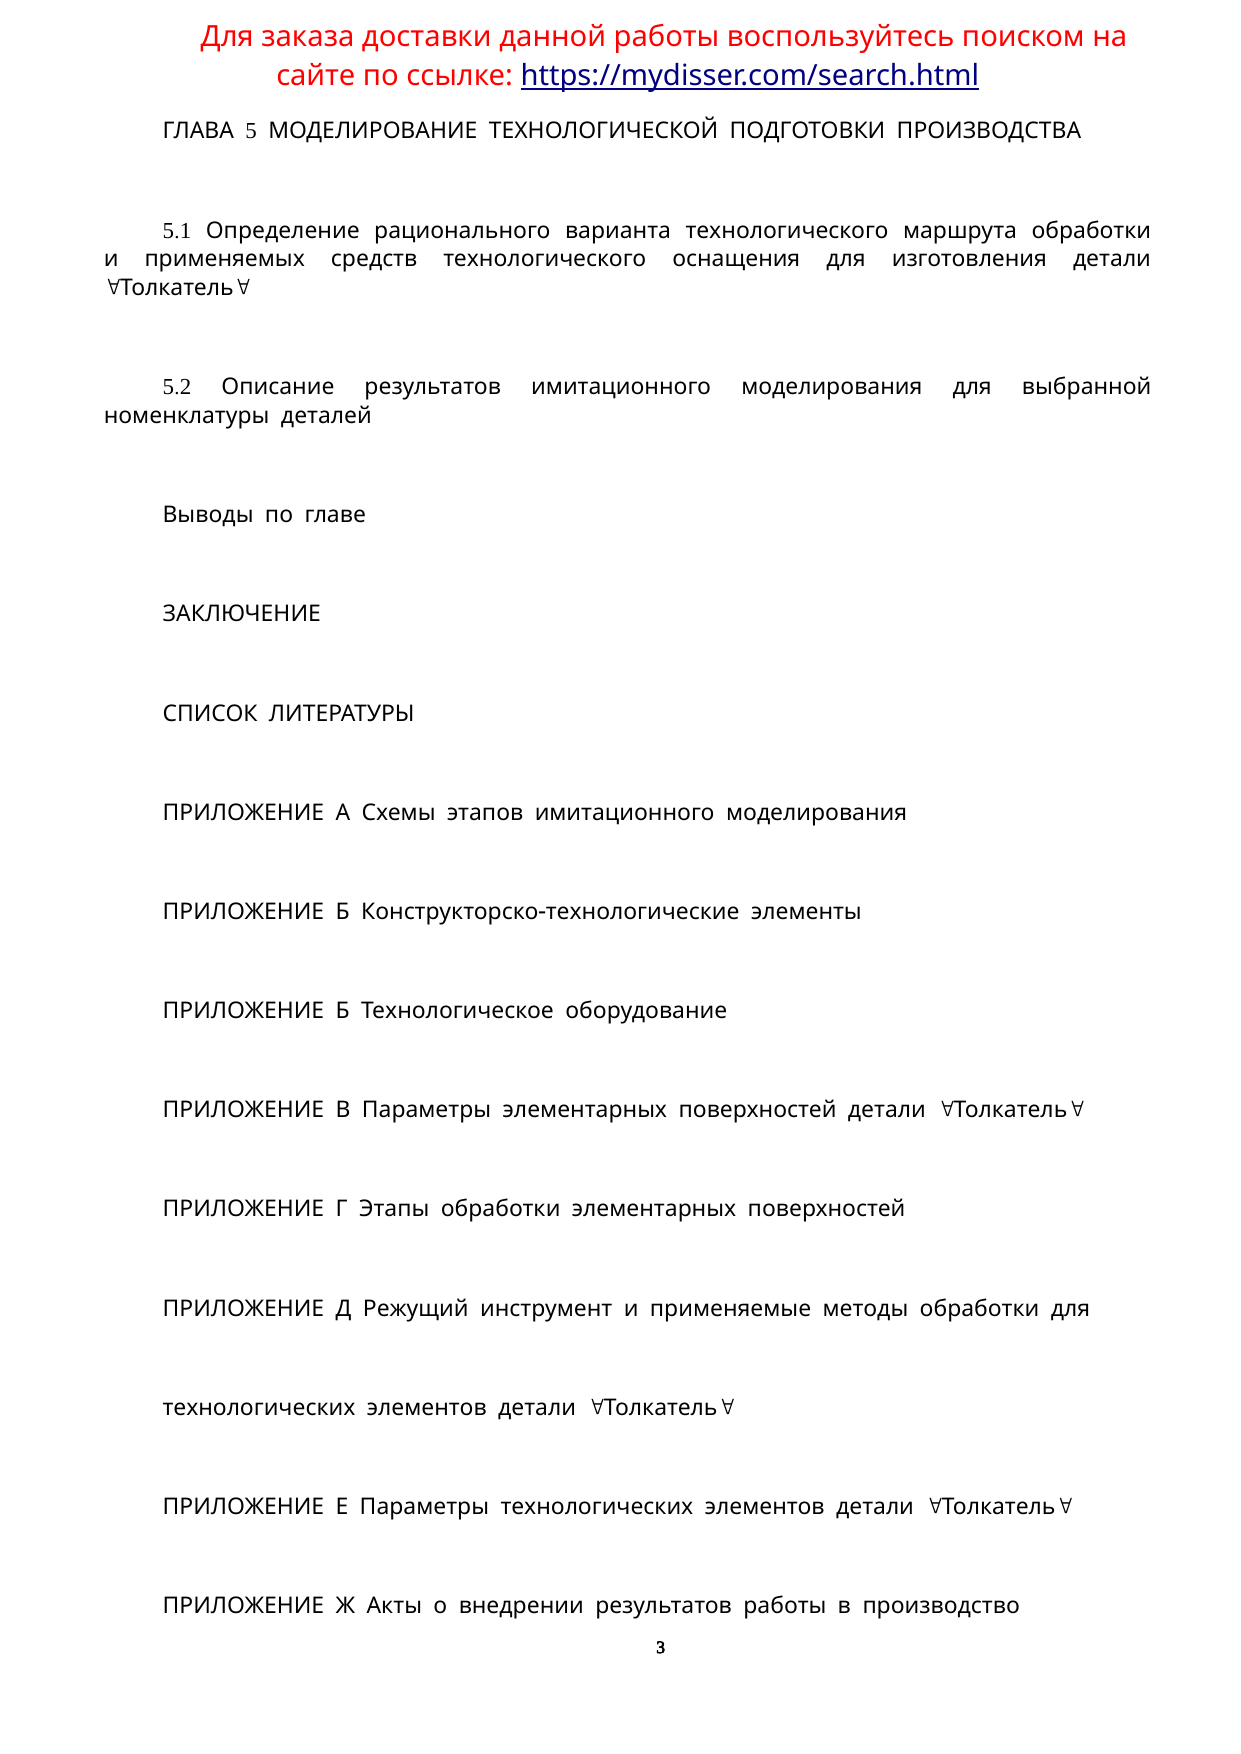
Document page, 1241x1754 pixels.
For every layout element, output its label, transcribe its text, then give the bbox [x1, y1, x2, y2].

text 5.1 Определение рационального варианта технологического маршрута обработки и применяемых средств технологического оснащения для изготовления детали "Толкатель" [103, 214, 1152, 300]
text технологических элементов детали "Толкатель" [103, 1391, 1152, 1420]
text ГЛАВА 5 МОДЕЛИРОВАНИЕ ТЕХНОЛОГИЧЕСКОЙ ПОДГОТОВКИ ПРОИЗВОДСТВА [103, 115, 1152, 144]
text Выводы по главе [103, 499, 1152, 527]
text ПРИЛОЖЕНИЕ Б Технологическое оборудование [103, 994, 1152, 1023]
text ПРИЛОЖЕНИЕ Ж Акты о внедрении результатов работы в производство [103, 1589, 1152, 1618]
text СПИСОК ЛИТЕРАТУРЫ [103, 697, 1152, 726]
text 5.2 Описание результатов имитационного моделирования для выбранной номенклатуры деталей [103, 371, 1152, 428]
text ПРИЛОЖЕНИЕ Б Конструкторско-технологические элементы [103, 895, 1152, 924]
text ПРИЛОЖЕНИЕ А Схемы этапов имитационного моделирования [103, 796, 1152, 825]
text ЗАКЛЮЧЕНИЕ [103, 598, 1152, 627]
text ПРИЛОЖЕНИЕ Е Параметры технологических элементов детали "Толкатель" [103, 1490, 1152, 1519]
text ПРИЛОЖЕНИЕ Г Этапы обработки элементарных поверхностей [103, 1193, 1152, 1222]
text ПРИЛОЖЕНИЕ В Параметры элементарных поверхностей детали "Толкатель" [103, 1094, 1152, 1122]
text ПРИЛОЖЕНИЕ Д Режущий инструмент и применяемые методы обработки для [103, 1292, 1152, 1321]
